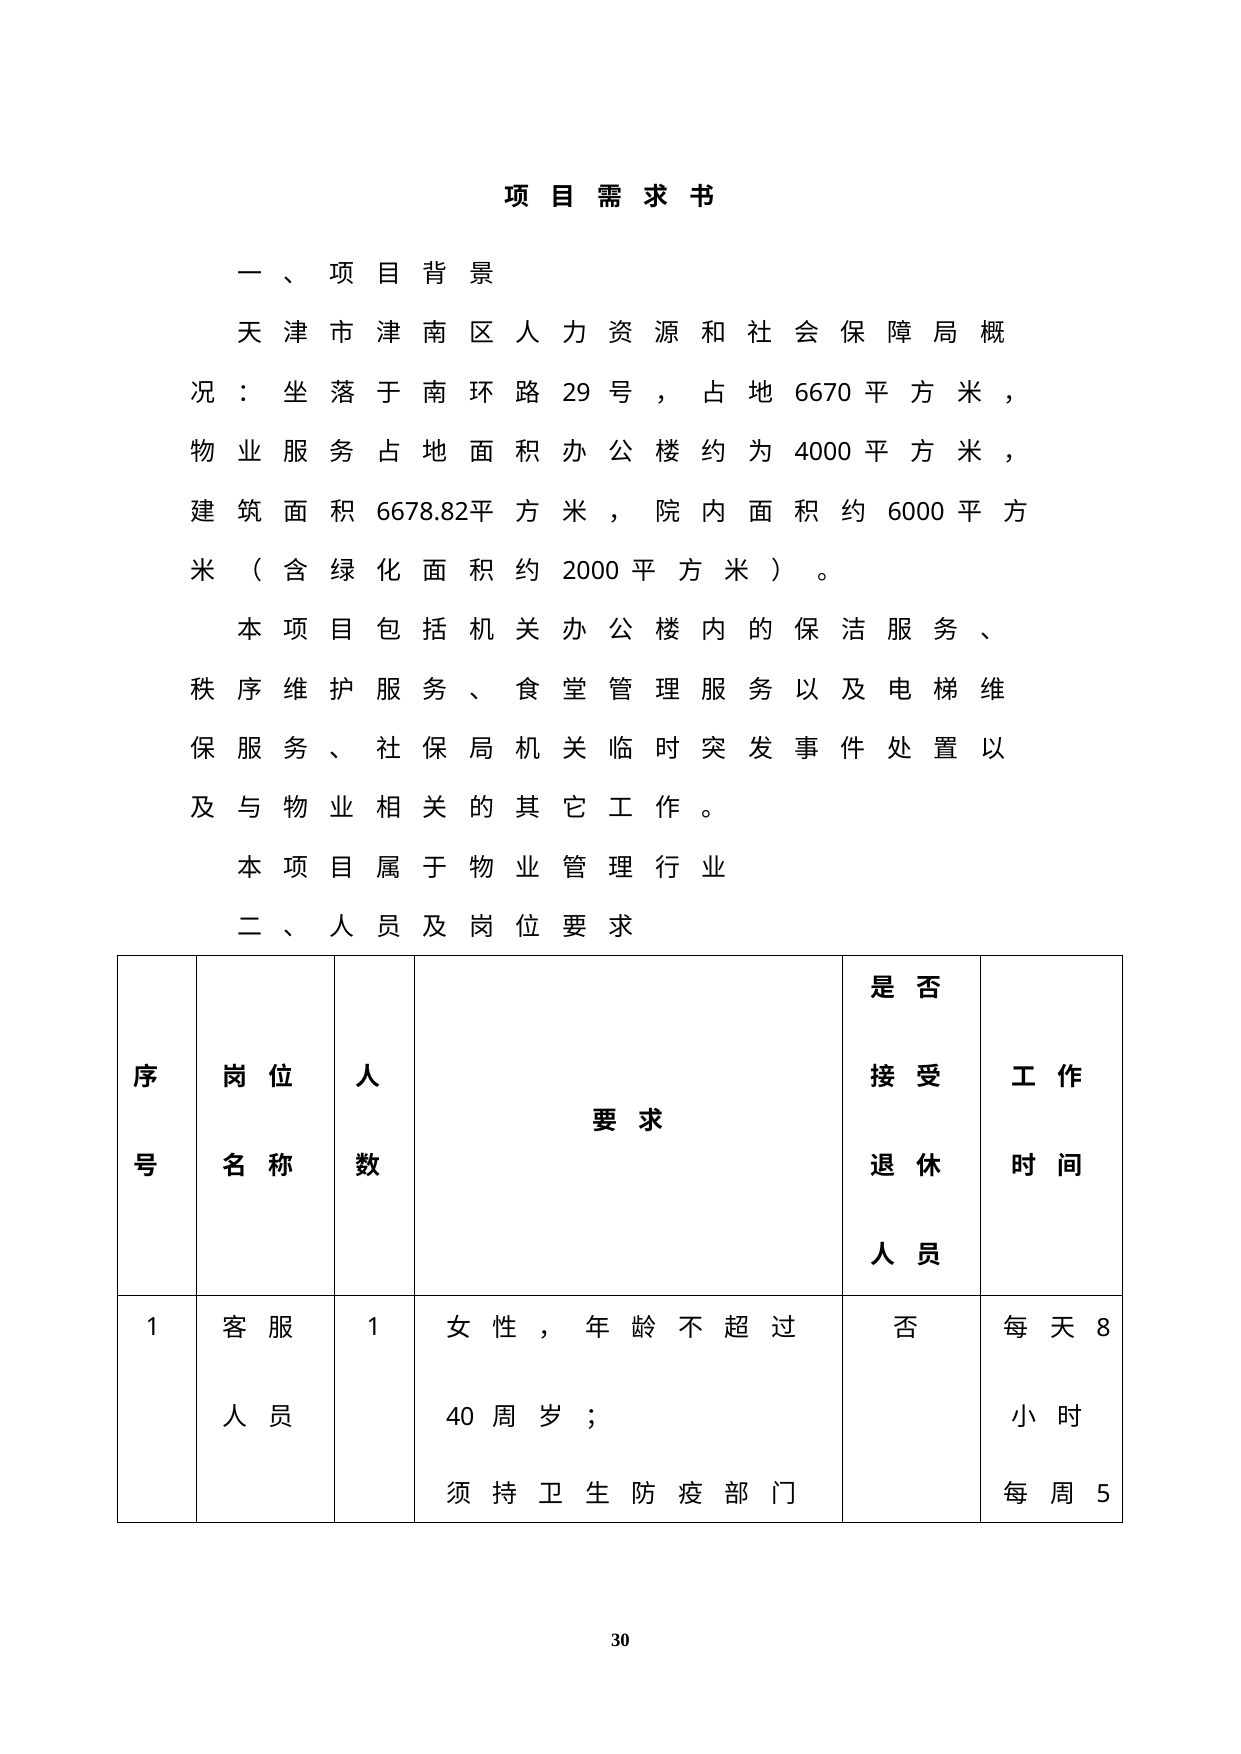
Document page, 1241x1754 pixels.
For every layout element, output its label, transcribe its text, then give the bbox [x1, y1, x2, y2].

text 本项目属于物业管理行业 [190, 836, 1050, 895]
table_cell 1 [335, 1296, 414, 1522]
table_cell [415, 1296, 842, 1522]
table_cell 每天8小时 每周5天 [981, 1296, 1122, 1522]
table_cell 客服人员 [197, 1296, 334, 1522]
text 本项目包括机关办公楼内的保洁服务、秩序维护服务、食堂管理服务以及电梯维保服务、社保局机关临时突发事件处置以及与物业相关的其它工作。 [190, 598, 1050, 836]
table_cell 1 [118, 1296, 196, 1522]
table_header 岗位名称 [197, 956, 334, 1294]
table_header 工作时间 [981, 956, 1122, 1294]
text 天津市津南区人力资源和社会保障局概况：坐落于南环路29号，占地6670平方米，物业服务占地面积办公楼约为4000平方米，建筑面积6678.82平方米，院内面积约6000平方米（含绿化面积约2000平方米）。 [190, 301, 1050, 598]
table_header 是否接受退休人员 [843, 956, 980, 1294]
table_header 人数 [335, 956, 414, 1294]
text 项目需求书 [190, 164, 1050, 224]
text 一、项目背景 [190, 242, 1050, 301]
text 二、人员及岗位要求 [190, 895, 1050, 954]
table_header 要求 [415, 956, 842, 1294]
table_cell 否 [843, 1296, 980, 1522]
table_header 序号 [118, 956, 196, 1294]
